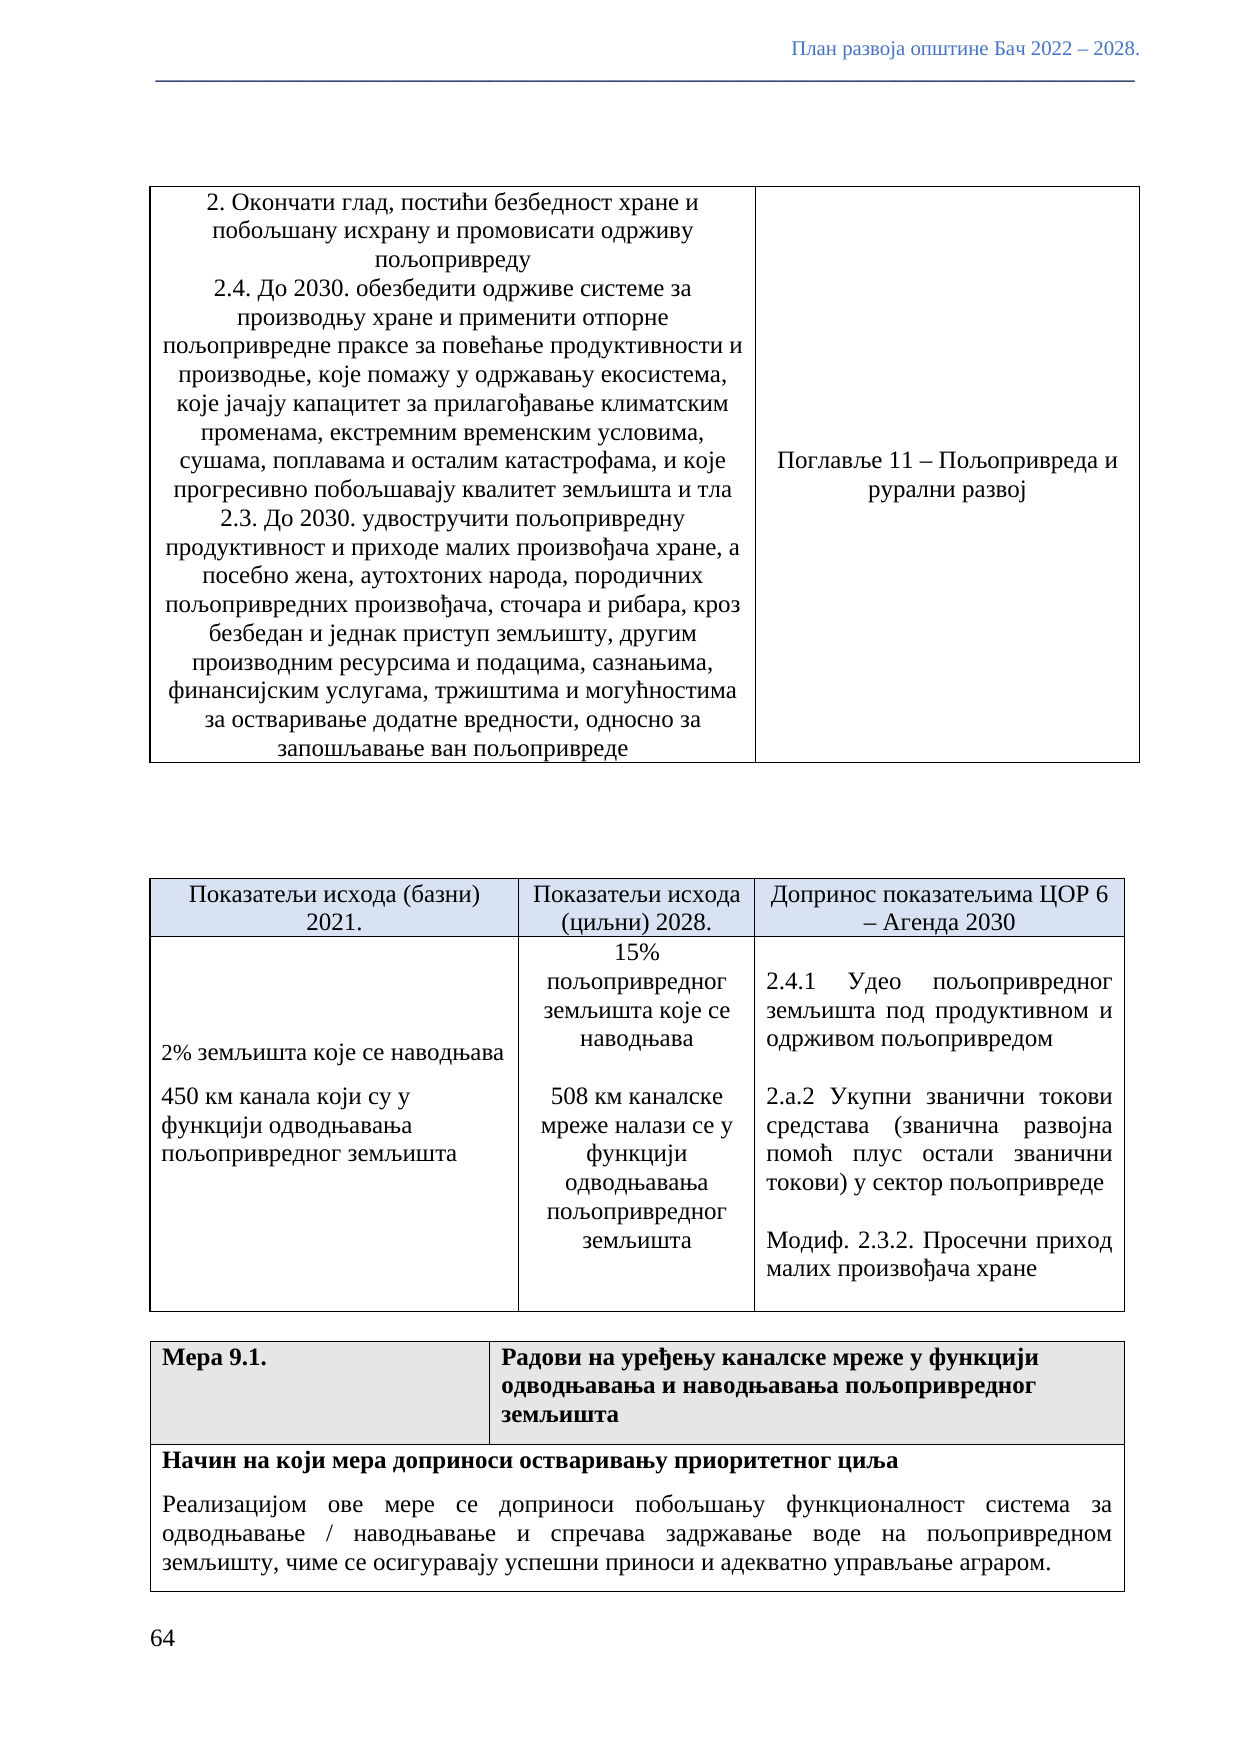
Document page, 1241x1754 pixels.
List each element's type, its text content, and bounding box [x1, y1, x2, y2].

table_header Мера 9.1. [151, 1342, 489, 1444]
table_header Показатељи исхода (циљни) 2028. [519, 879, 754, 936]
table_cell 2.4.1 Удео пољопривредног земљишта под продуктивном и одрживом пољопривредом 2.а.2 Укупни званични токови средстава (званична развојна помоћ плус остали званични токови) у сектор пољопривреде Модиф. 2.3.2. Просечни приход малих произвођача хране [755, 937, 1124, 1311]
table_cell Поглавље 11 – Пољопривреда и рурални развој [756, 187, 1139, 762]
table_header Допринос показатељима ЦОР 6 – Агенда 2030 [755, 879, 1124, 936]
table_cell 2. Окончати глад, постићи безбедност хране и побољшану исхрану и промовисати одрживу пољопривреду 2.4. До 2030. обезбедити одрживе системе за производњу хране и применити отпорне пољопривредне праксе за повећање продуктивности и производње, које помажу у одржавању екосистема, које јачају капацитет за прилагођавање климатским променама, екстремним временским условима, сушама, поплавама и осталим катастрофама, и које прогресивно побољшавају квалитет земљишта и тла 2.3. До 2030. удвостручити пољопривредну продуктивност и приходе малих произвођача хране, а посебно жена, аутохтоних народа, породичних пољопривредних произвођача, сточара и рибара, кроз безбедан и једнак приступ земљишту, другим производним ресурсима и подацима, сазнањима, финансијским услугама, тржиштима и могућностима за остваривање додатне вредности, односно за запошљавање ван пољопривреде [151, 187, 755, 762]
table_header Показатељи исхода (базни) 2021. [151, 879, 518, 936]
table_cell 15% пољопривредног земљишта које се наводњава 508 км каналске мреже налази се у функцији одводњавања пољопривредног земљишта [519, 937, 754, 1311]
table_header Радови на уређењу каналске мреже у функцији одводњавања и наводњавања пољопривредног земљишта [490, 1342, 1124, 1444]
table_cell 2% земљишта које се наводњава 450 км канала који су у функцији одводњавања пољопривредног земљишта [151, 937, 518, 1311]
table_cell Начин на који мера доприноси остваривању приоритетног циља Реализацијом ове мере се доприноси побољшању функционалност система за одводњавање / наводњавање и спречава задржавање воде на пољопривредном земљишту, чиме се осигуравају успешни приноси и адекватно управљање аграром. [151, 1445, 1124, 1591]
